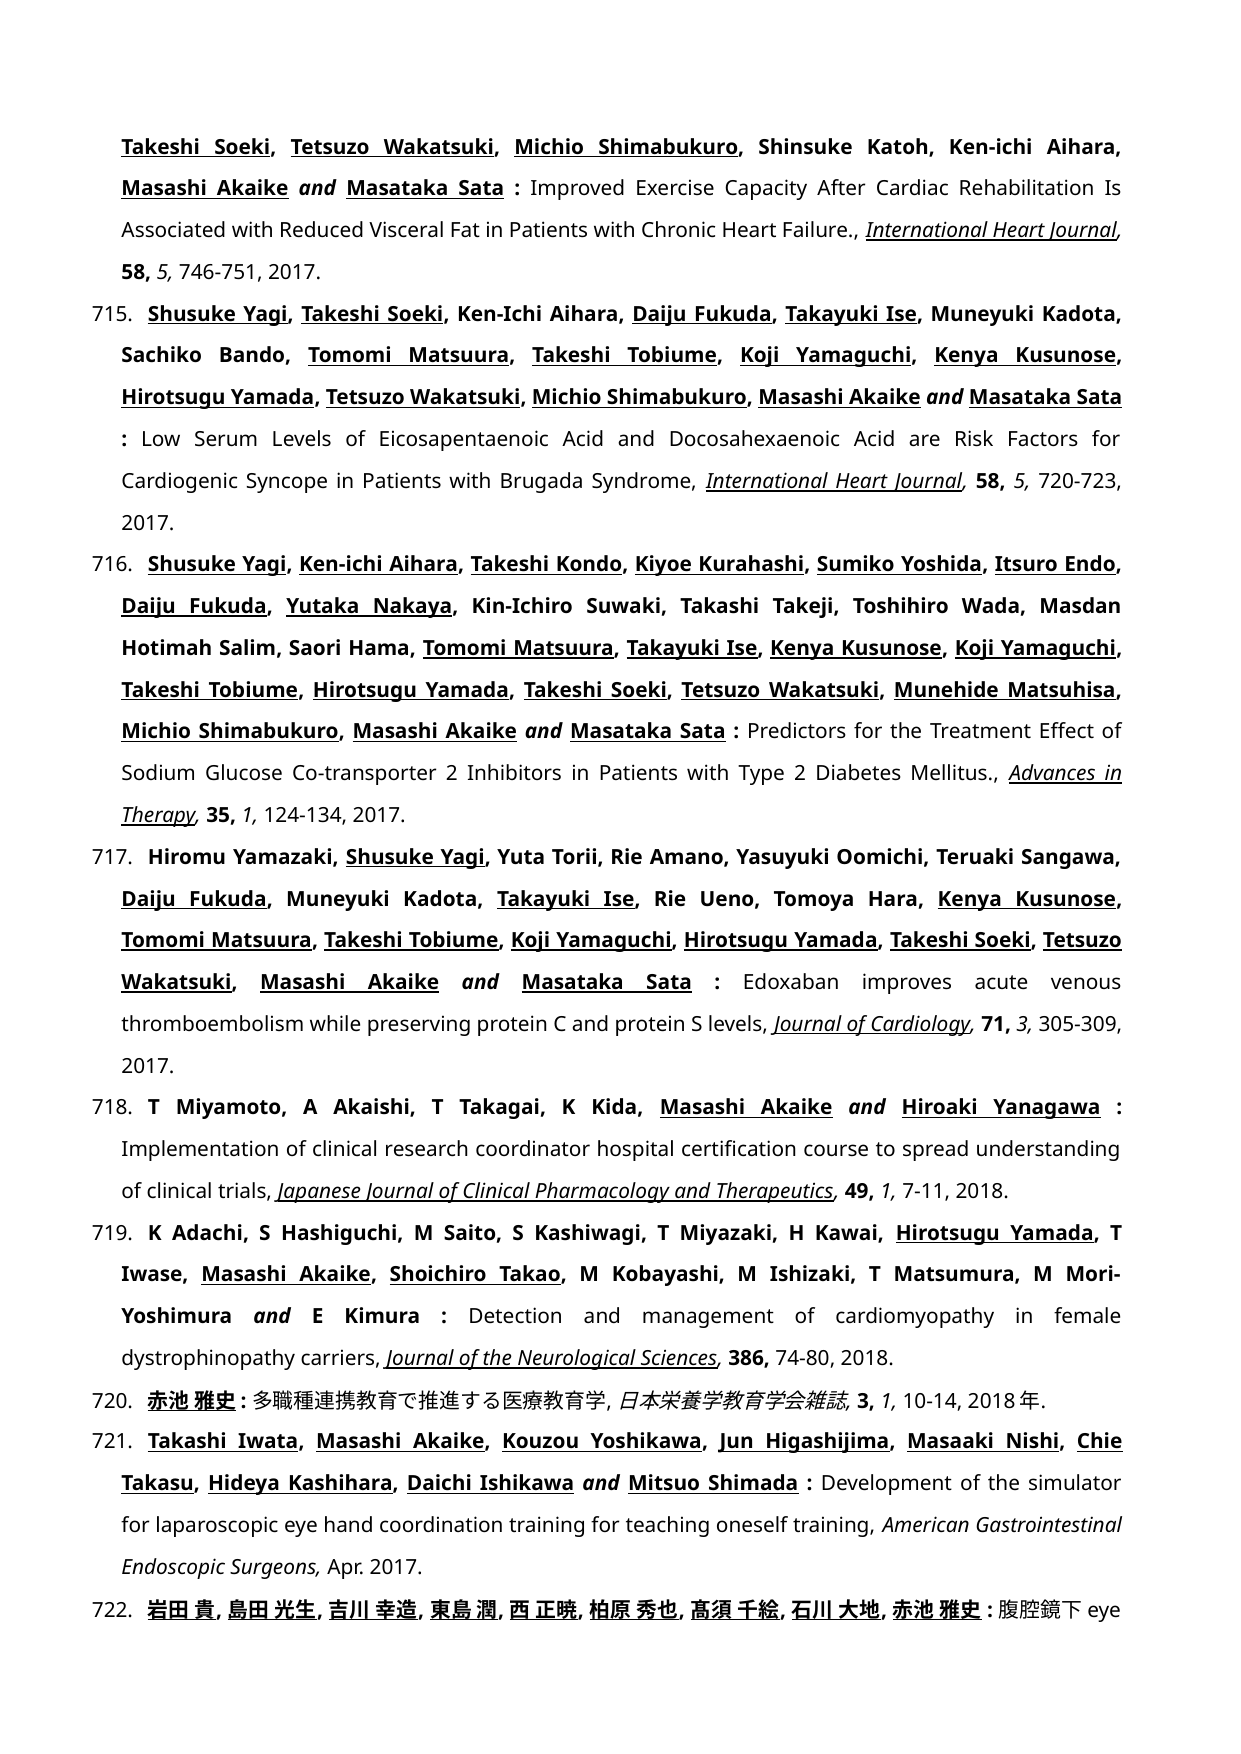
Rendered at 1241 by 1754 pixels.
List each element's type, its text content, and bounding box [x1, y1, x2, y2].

list Shusuke Yagi, Takeshi Soeki, Ken-Ichi Aihara, Daiju Fukuda, Takayuki Ise, Muneyuki Kadota, Sachiko Bando, Tomomi Matsuura, Takeshi Tobiume, Koji Yamaguchi, Kenya Kusunose, Hirotsugu Yamada, Tetsuzo Wakatsuki, Michio Shimabukuro, Masashi Akaike and Masataka Sata : Low Serum Levels of Eicosapentaenoic Acid and Docosahexaenoic Acid are Risk Factors for Cardiogenic Syncope in Patients with Brugada Syndrome, International Heart Journal, 58, 5, 720-723, 2017. [92, 292, 1122, 543]
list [92, 125, 1122, 292]
list K Adachi, S Hashiguchi, M Saito, S Kashiwagi, T Miyazaki, H Kawai, Hirotsugu Yamada, T Iwase, Masashi Akaike, Shoichiro Takao, M Kobayashi, M Ishizaki, T Matsumura, M Mori-Yoshimura and E Kimura : Detection and management of cardiomyopathy in female dystrophinopathy carriers, Journal of the Neurological Sciences, 386, 74-80, 2018. [92, 1211, 1122, 1378]
list Shusuke Yagi, Ken-ichi Aihara, Takeshi Kondo, Kiyoe Kurahashi, Sumiko Yoshida, Itsuro Endo, Daiju Fukuda, Yutaka Nakaya, Kin-Ichiro Suwaki, Takashi Takeji, Toshihiro Wada, Masdan Hotimah Salim, Saori Hama, Tomomi Matsuura, Takayuki Ise, Kenya Kusunose, Koji Yamaguchi, Takeshi Tobiume, Hirotsugu Yamada, Takeshi Soeki, Tetsuzo Wakatsuki, Munehide Matsuhisa, Michio Shimabukuro, Masashi Akaike and Masataka Sata : Predictors for the Treatment Effect of Sodium Glucose Co-transporter 2 Inhibitors in Patients with Type 2 Diabetes Mellitus., Advances in Therapy, 35, 1, 124-134, 2017. [92, 543, 1122, 835]
list 赤池 雅史 : 多職種連携教育で推進する医療教育学, 日本栄養学教育学会雑誌, 3, 1, 10-14, 2018年. [92, 1378, 1122, 1420]
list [92, 1587, 1122, 1629]
list Hiromu Yamazaki, Shusuke Yagi, Yuta Torii, Rie Amano, Yasuyuki Oomichi, Teruaki Sangawa, Daiju Fukuda, Muneyuki Kadota, Takayuki Ise, Rie Ueno, Tomoya Hara, Kenya Kusunose, Tomomi Matsuura, Takeshi Tobiume, Koji Yamaguchi, Hirotsugu Yamada, Takeshi Soeki, Tetsuzo Wakatsuki, Masashi Akaike and Masataka Sata : Edoxaban improves acute venous thromboembolism while preserving protein C and protein S levels, Journal of Cardiology, 71, 3, 305-309, 2017. [92, 835, 1122, 1086]
list Takashi Iwata, Masashi Akaike, Kouzou Yoshikawa, Jun Higashijima, Masaaki Nishi, Chie Takasu, Hideya Kashihara, Daichi Ishikawa and Mitsuo Shimada : Development of the simulator for laparoscopic eye hand coordination training for teaching oneself training, American Gastrointestinal Endoscopic Surgeons, Apr. 2017. [92, 1420, 1122, 1587]
list T Miyamoto, A Akaishi, T Takagai, K Kida, Masashi Akaike and Hiroaki Yanagawa : Implementation of clinical research coordinator hospital certification course to spread understanding of clinical trials, Japanese Journal of Clinical Pharmacology and Therapeutics, 49, 1, 7-11, 2018. [92, 1086, 1122, 1211]
